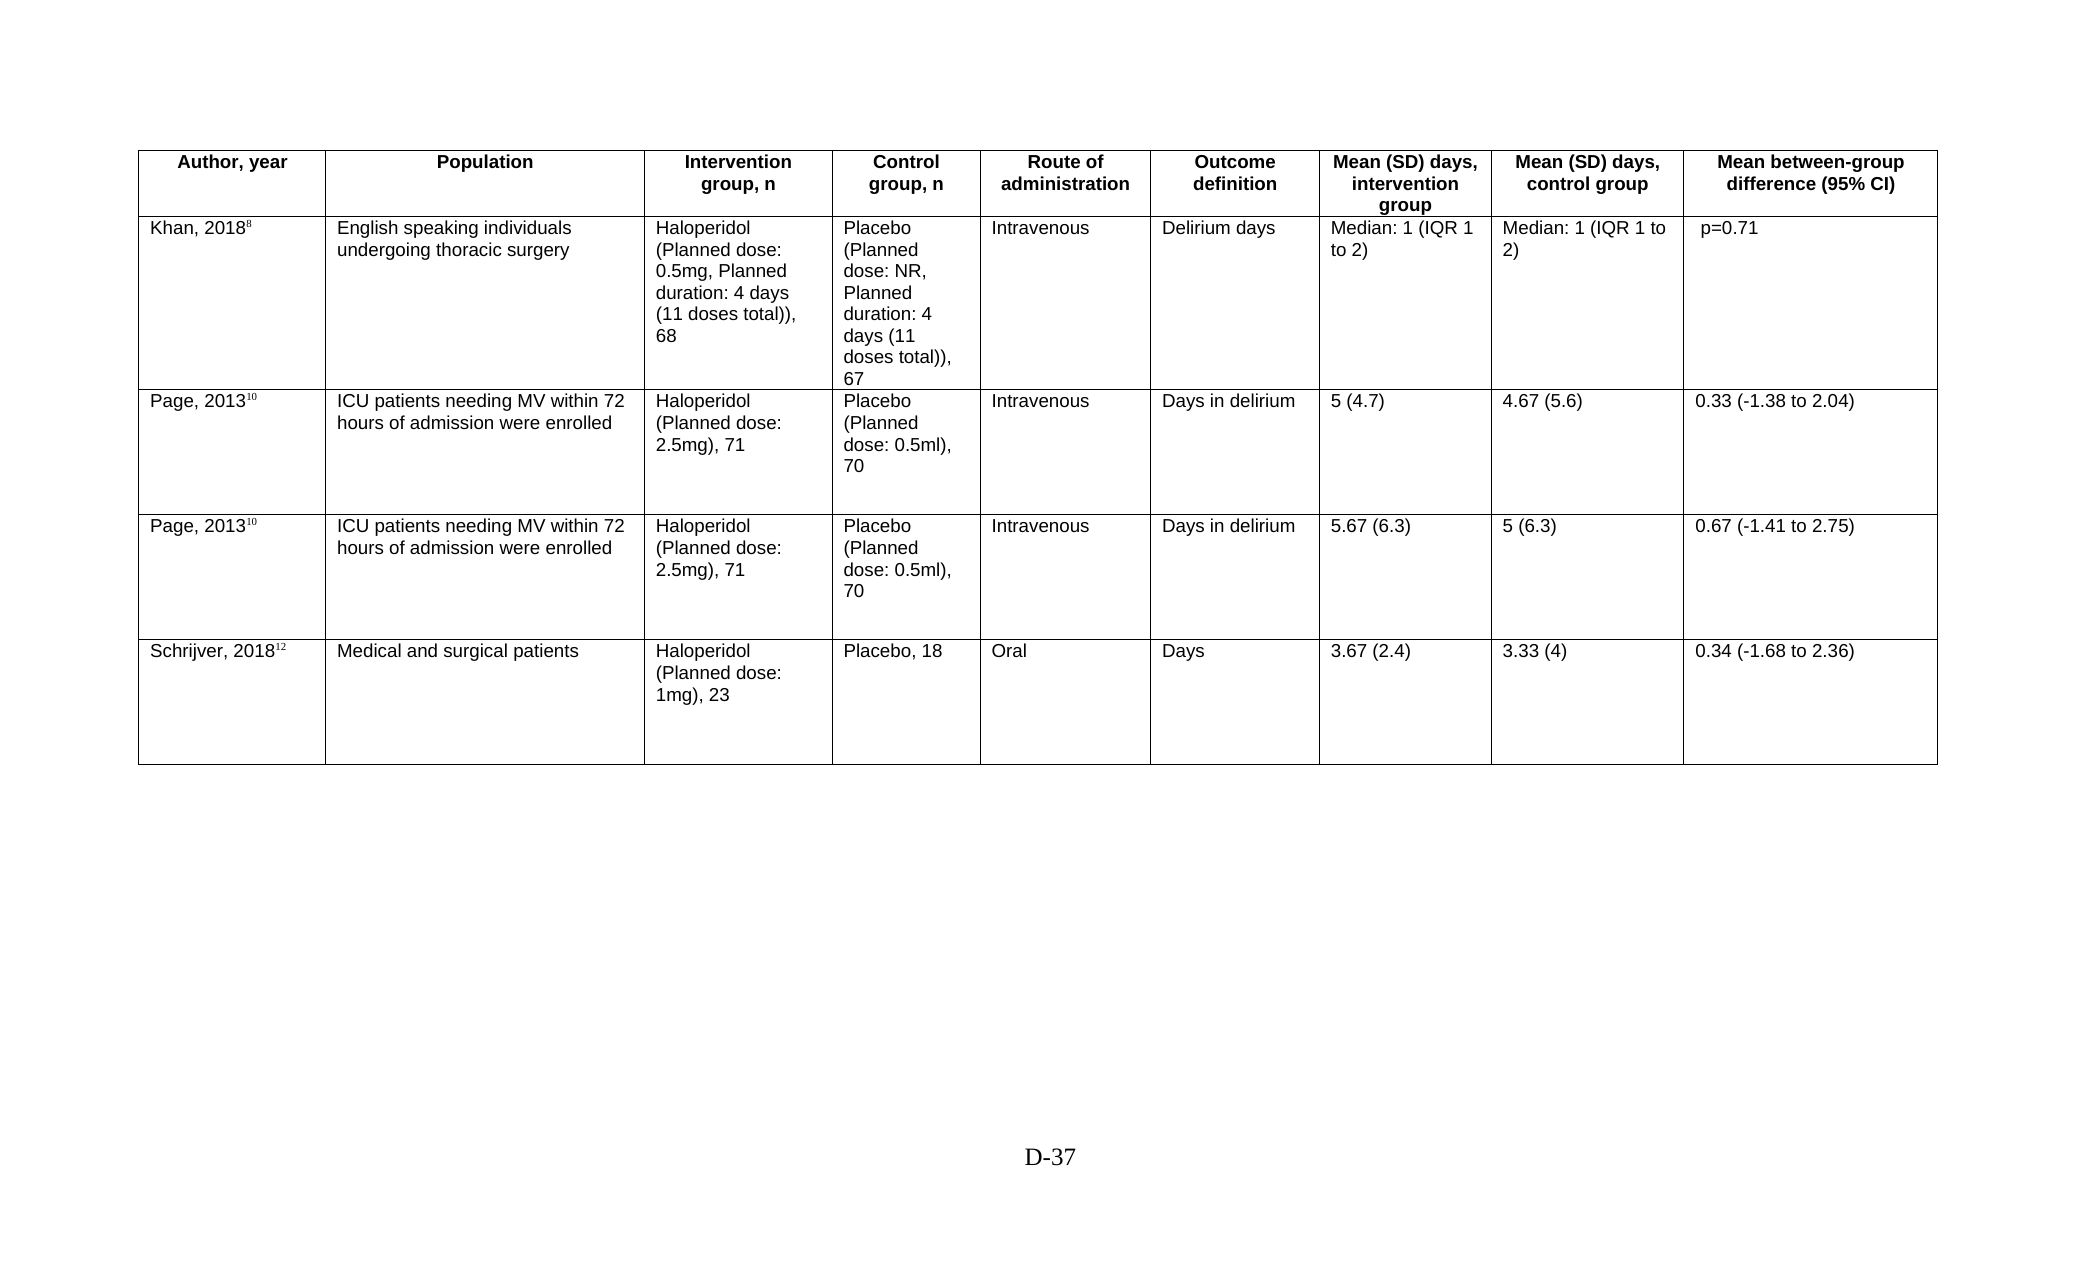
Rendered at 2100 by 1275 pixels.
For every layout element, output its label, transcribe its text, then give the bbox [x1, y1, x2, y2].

table_cell 3.67 (2.4) [1320, 640, 1491, 764]
table_cell Page, 201310 [139, 390, 325, 514]
table_cell Intravenous [981, 390, 1150, 514]
table_cell Days [1151, 640, 1319, 764]
table_cell 5 (4.7) [1320, 390, 1491, 514]
table_header Author, year [139, 151, 325, 216]
table_cell 4.67 (5.6) [1492, 390, 1683, 514]
table_cell Placebo (Planned dose: 0.5ml), 70 [833, 515, 980, 639]
table_cell Placebo, 18 [833, 640, 980, 764]
table_header Control group, n [833, 151, 980, 216]
table_cell Medical and surgical patients [326, 640, 644, 764]
table_cell Intravenous [981, 217, 1150, 389]
table_header Route of administration [981, 151, 1150, 216]
table_cell Days in delirium [1151, 515, 1319, 639]
table_cell Delirium days [1151, 217, 1319, 389]
table_header Mean (SD) days, control group [1492, 151, 1683, 216]
table_cell 5 (6.3) [1492, 515, 1683, 639]
table_header Mean (SD) days, intervention group [1320, 151, 1491, 216]
table_cell Days in delirium [1151, 390, 1319, 514]
table_cell Page, 201310 [139, 515, 325, 639]
table_cell Schrijver, 201812 [139, 640, 325, 764]
table_cell English speaking individuals undergoing thoracic surgery [326, 217, 644, 389]
table_cell Haloperidol (Planned dose: 2.5mg), 71 [645, 390, 832, 514]
table_cell Oral [981, 640, 1150, 764]
table_cell ICU patients needing MV within 72 hours of admission were enrolled [326, 390, 644, 514]
table_cell p=0.71 [1684, 217, 1937, 389]
table_cell Khan, 20188 [139, 217, 325, 389]
table_cell 0.67 (-1.41 to 2.75) [1684, 515, 1937, 639]
table_cell 5.67 (6.3) [1320, 515, 1491, 639]
table_cell 0.33 (-1.38 to 2.04) [1684, 390, 1937, 514]
table_header Mean between-group difference (95% CI) [1684, 151, 1937, 216]
table_cell Placebo (Planned dose: NR, Planned duration: 4 days (11 doses total)), 67 [833, 217, 980, 389]
table_header Outcome definition [1151, 151, 1319, 216]
table_cell 3.33 (4) [1492, 640, 1683, 764]
table_cell Placebo (Planned dose: 0.5ml), 70 [833, 390, 980, 514]
table_cell 0.34 (-1.68 to 2.36) [1684, 640, 1937, 764]
table_cell Intravenous [981, 515, 1150, 639]
table_cell Haloperidol (Planned dose: 2.5mg), 71 [645, 515, 832, 639]
table_header Population [326, 151, 644, 216]
table_cell Haloperidol (Planned dose: 0.5mg, Planned duration: 4 days (11 doses total)), 68 [645, 217, 832, 389]
table_cell ICU patients needing MV within 72 hours of admission were enrolled [326, 515, 644, 639]
table_header Intervention group, n [645, 151, 832, 216]
table_cell Haloperidol (Planned dose: 1mg), 23 [645, 640, 832, 764]
table_cell Median: 1 (IQR 1 to 2) [1492, 217, 1683, 389]
table_cell Median: 1 (IQR 1 to 2) [1320, 217, 1491, 389]
